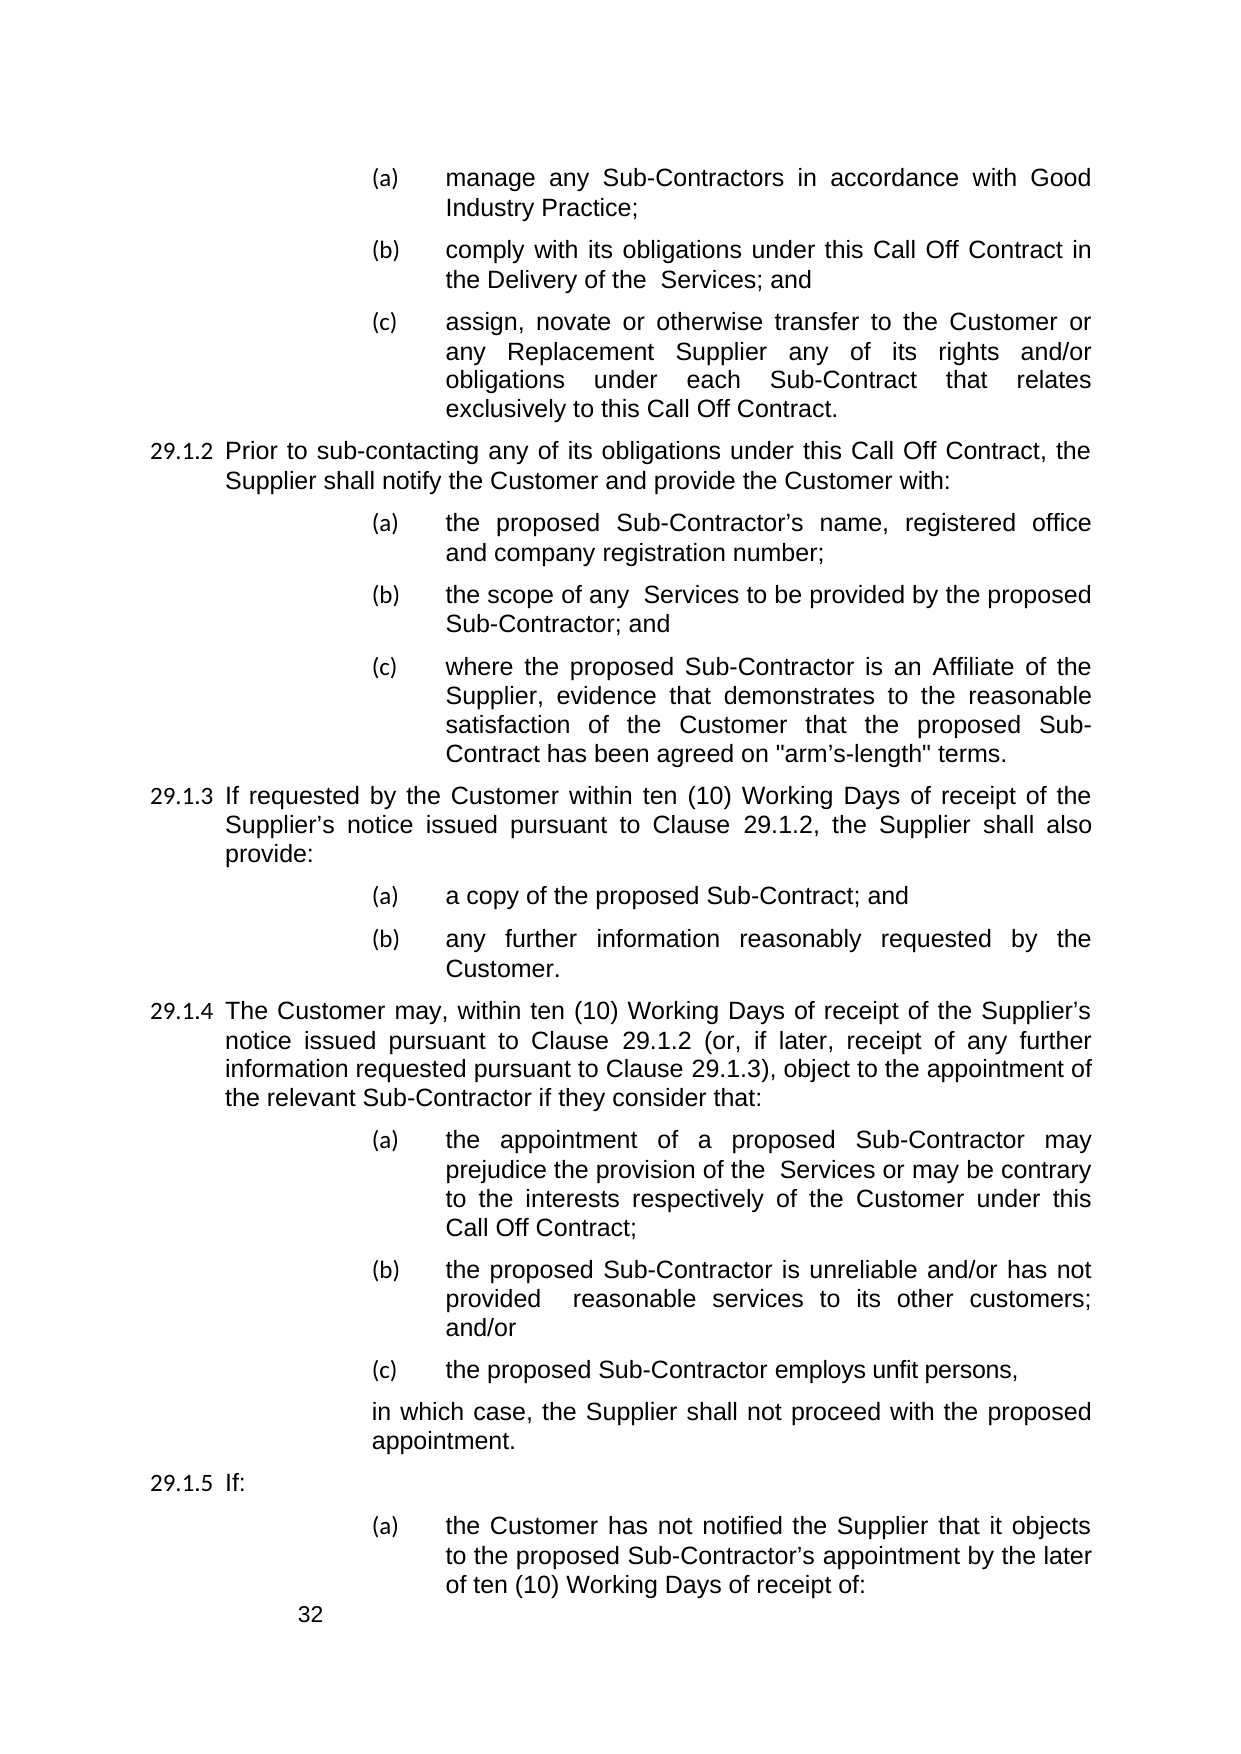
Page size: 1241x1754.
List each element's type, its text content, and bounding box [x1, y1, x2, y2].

text If requested by the Customer within ten (10) Working Days of receipt of the Supplier’s notice issued pursuant to Clause 29.1.2, the Supplier shall also provide: [150, 780, 1093, 868]
text the scope of any Services to be provided by the proposed Sub-Contractor; and [372, 579, 1093, 638]
text the proposed Sub-Contractor is unreliable and/or has not provided reasonable services to its other customers; and/or [372, 1254, 1093, 1342]
text the appointment of a proposed Sub-Contractor may prejudice the provision of the Services or may be contrary to the interests respectively of the Customer under this Call Off Contract; [372, 1124, 1093, 1241]
text where the proposed Sub-Contractor is an Affiliate of the Supplier, evidence that demonstrates to the reasonable satisfaction of the Customer that the proposed Sub-Contract has been agreed on "arm’s-length" terms. [372, 651, 1093, 767]
text the Customer has not notified the Supplier that it objects to the proposed Sub-Contractor’s appointment by the later of ten (10) Working Days of receipt of: [372, 1510, 1093, 1598]
text any further information reasonably requested by the Customer. [372, 923, 1093, 983]
text in which case, the Supplier shall not proceed with the proposed appointment. [372, 1397, 1093, 1455]
text comply with its obligations under this Call Off Contract in the Delivery of the Services; and [372, 234, 1093, 293]
text The Customer may, within ten (10) Working Days of receipt of the Supplier’s notice issued pursuant to Clause 29.1.2 (or, if later, receipt of any further information requested pursuant to Clause 29.1.3), object to the appointment of the relevant Sub-Contractor if they consider that: [150, 995, 1093, 1112]
text the proposed Sub-Contractor employs unfit persons, [372, 1354, 1093, 1385]
text manage any Sub-Contractors in accordance with Good Industry Practice; [372, 162, 1093, 222]
text If: [150, 1467, 1093, 1498]
text a copy of the proposed Sub-Contract; and [372, 880, 1093, 911]
text the proposed Sub-Contractor’s name, registered office and company registration number; [372, 507, 1093, 566]
text assign, novate or otherwise transfer to the Customer or any Replacement Supplier any of its rights and/or obligations under each Sub-Contract that relates exclusively to this Call Off Contract. [372, 306, 1093, 423]
text Prior to sub-contacting any of its obligations under this Call Off Contract, the Supplier shall notify the Customer and provide the Customer with: [150, 435, 1093, 494]
